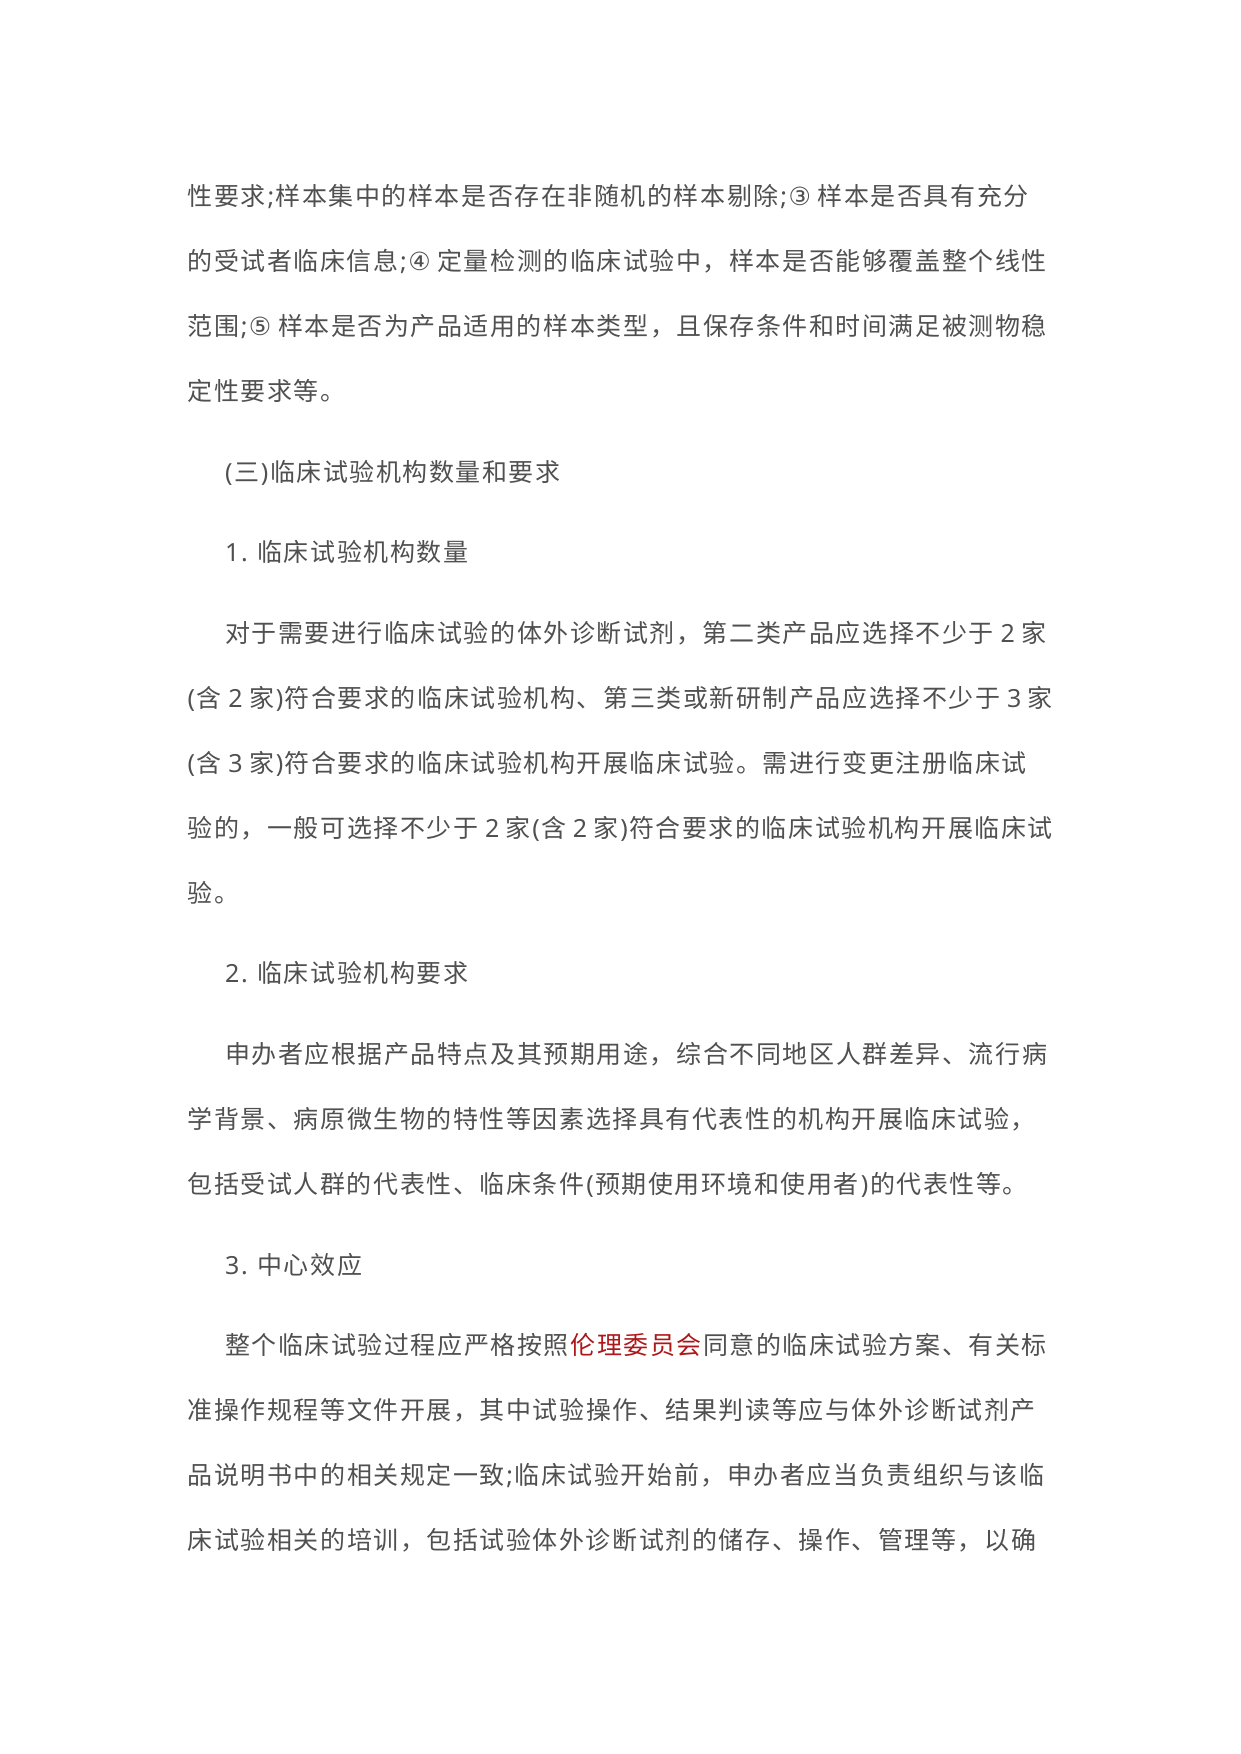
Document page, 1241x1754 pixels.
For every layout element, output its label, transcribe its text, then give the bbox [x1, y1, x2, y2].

text 1. 临床试验机构数量 [187, 518, 1053, 583]
text 2. 临床试验机构要求 [187, 939, 1053, 1004]
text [187, 1311, 1053, 1571]
text 3. 中心效应 [187, 1231, 1053, 1296]
text 申办者应根据产品特点及其预期用途，综合不同地区人群差异、流行病学背景、病原微生物的特性等因素选择具有代表性的机构开展临床试验，包括受试人群的代表性、临床条件(预期使用环境和使用者)的代表性等。 [187, 1020, 1053, 1215]
text 对于需要进行临床试验的体外诊断试剂，第二类产品应选择不少于2家(含2家)符合要求的临床试验机构、第三类或新研制产品应选择不少于3家(含3家)符合要求的临床试验机构开展临床试验。需进行变更注册临床试验的，一般可选择不少于2家(含2家)符合要求的临床试验机构开展临床试验。 [187, 599, 1053, 924]
text (三)临床试验机构数量和要求 [187, 438, 1053, 503]
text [187, 162, 1053, 422]
